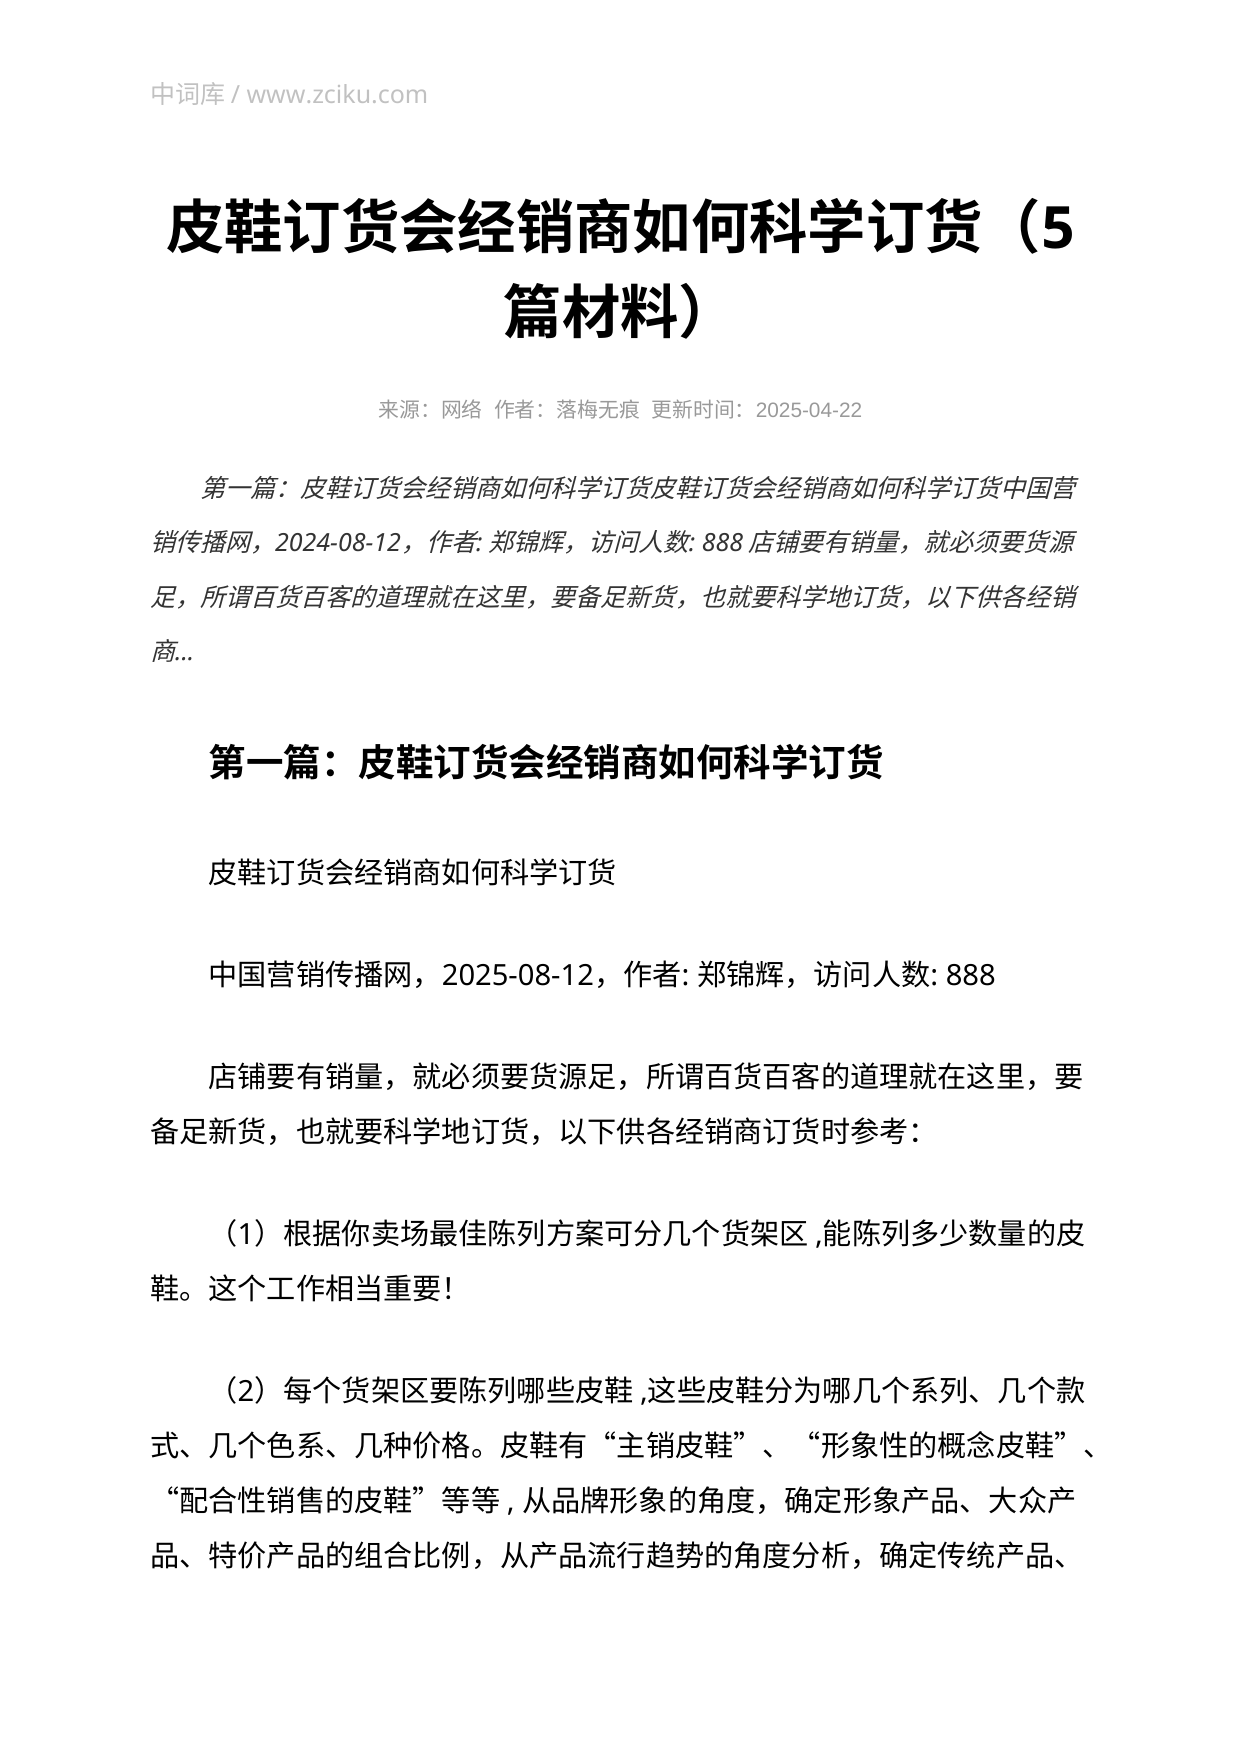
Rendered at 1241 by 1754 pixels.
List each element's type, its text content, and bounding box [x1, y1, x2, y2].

text 第一篇：皮鞋订货会经销商如何科学订货皮鞋订货会经销商如何科学订货中国营销传播网，2024-08-12，作者: 郑锦辉，访问人数: 888店铺要有销量，就必须要货源足，所谓百货百客的道理就在这里，要备足新货，也就要科学地订货，以下供各经销商... [150, 468, 1090, 668]
text （1）根据你卖场最佳陈列方案可分几个货架区 ,能陈列多少数量的皮鞋。这个工作相当重要！ [150, 1210, 1090, 1308]
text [150, 1367, 1090, 1574]
text 皮鞋订货会经销商如何科学订货 [150, 850, 1090, 892]
text 第一篇：皮鞋订货会经销商如何科学订货 [150, 733, 1090, 787]
text 店铺要有销量，就必须要货源足，所谓百货百客的道理就在这里，要备足新货，也就要科学地订货，以下供各经销商订货时参考： [150, 1054, 1090, 1151]
text 来源：网络 作者：落梅无痕 更新时间：2025-04-22 [150, 397, 1090, 421]
subtitle 皮鞋订货会经销商如何科学订货（5篇材料） [150, 181, 1090, 351]
text 中国营销传播网，2025-08-12，作者: 郑锦辉，访问人数: 888 [150, 952, 1090, 994]
